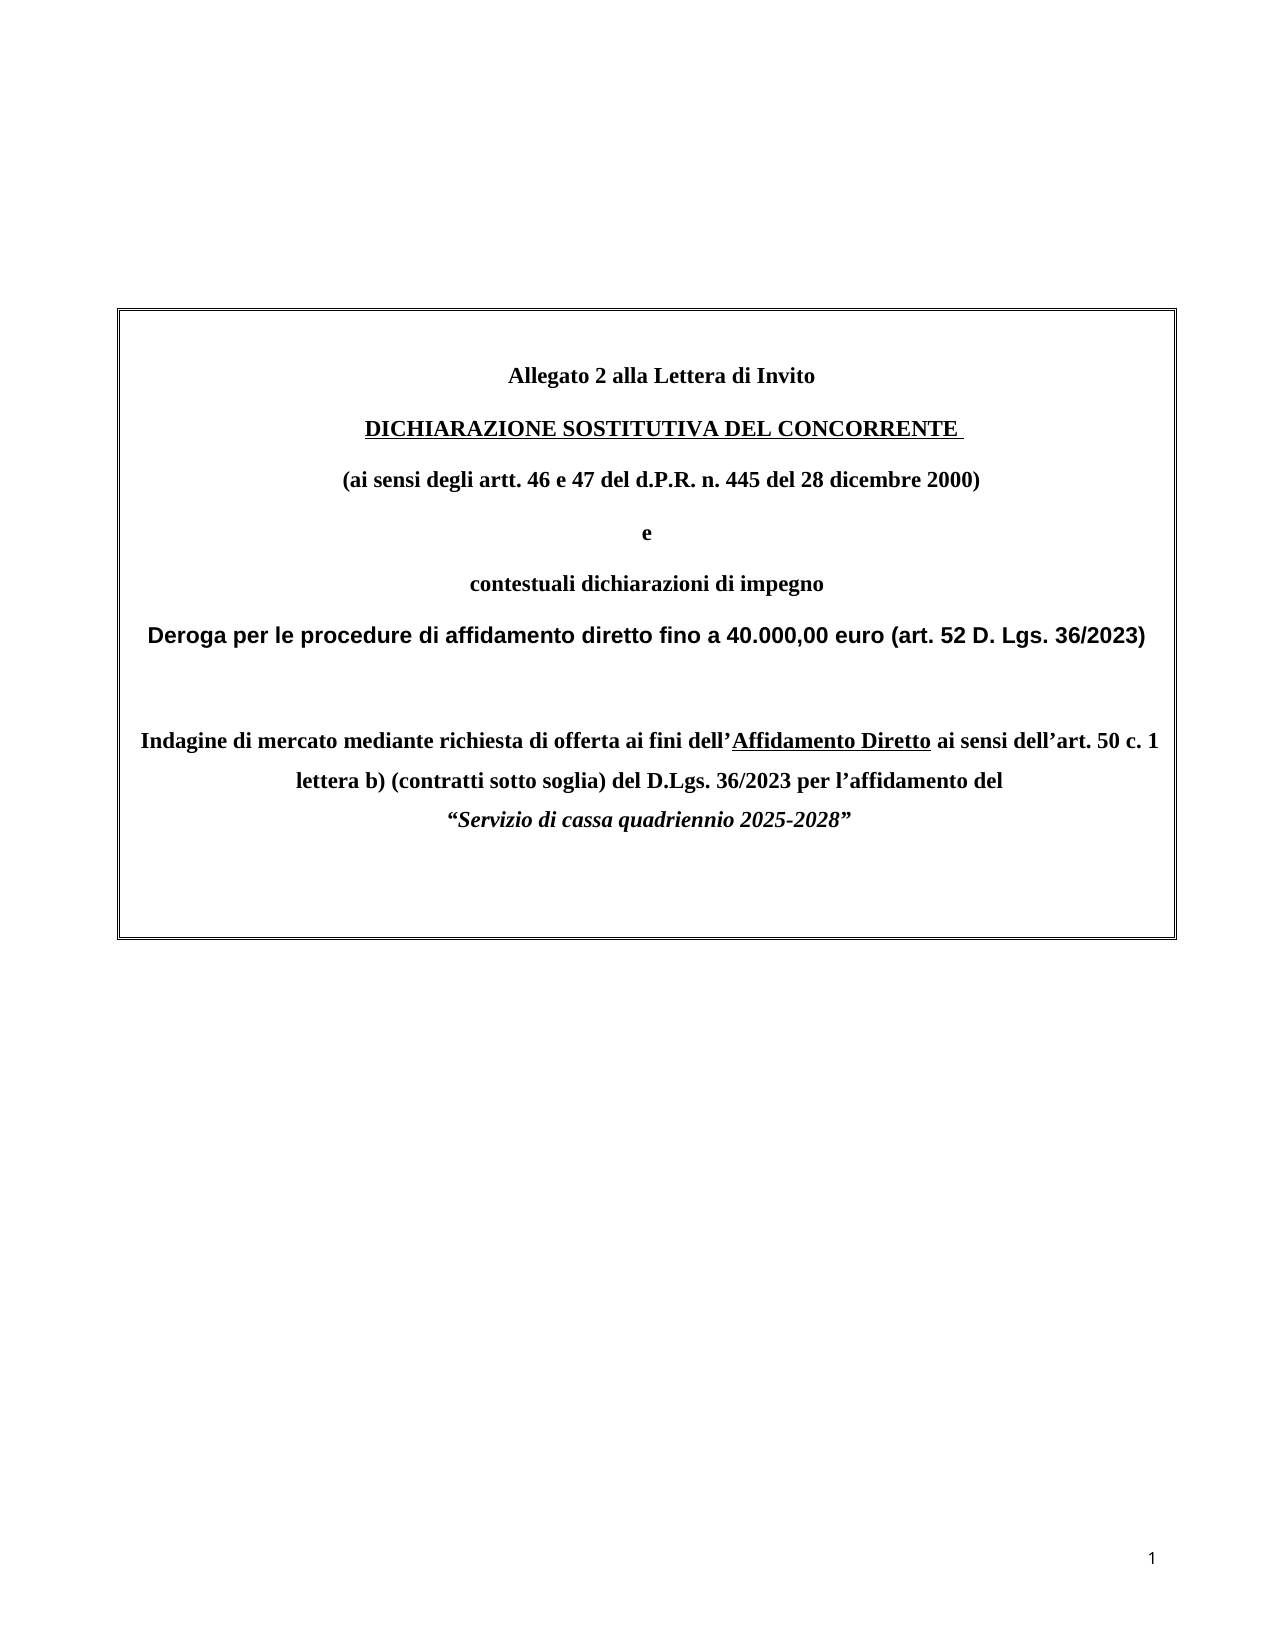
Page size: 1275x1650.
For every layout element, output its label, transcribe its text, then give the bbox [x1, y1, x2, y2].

table_header Allegato 2 alla Lettera di Invito DICHIARAZIONE SOSTITUTIVA DEL CONCORRENTE (ai sensi degli artt. 46 e 47 del d.P.R. n. 445 del 28 dicembre 2000) e contestuali dichiarazioni di impegno Deroga per le procedure di affidamento diretto fino a 40.000,00 euro (art. 52 D. Lgs. 36/2023) Indagine di mercato mediante richiesta di offerta ai fini dell’Affidamento Diretto ai sensi dell’art. 50 c. 1 lettera b) (contratti sotto soglia) del D.Lgs. 36/2023 per l’affidamento del “Servizio di cassa quadriennio 2025-2028” [120, 311, 1174, 937]
